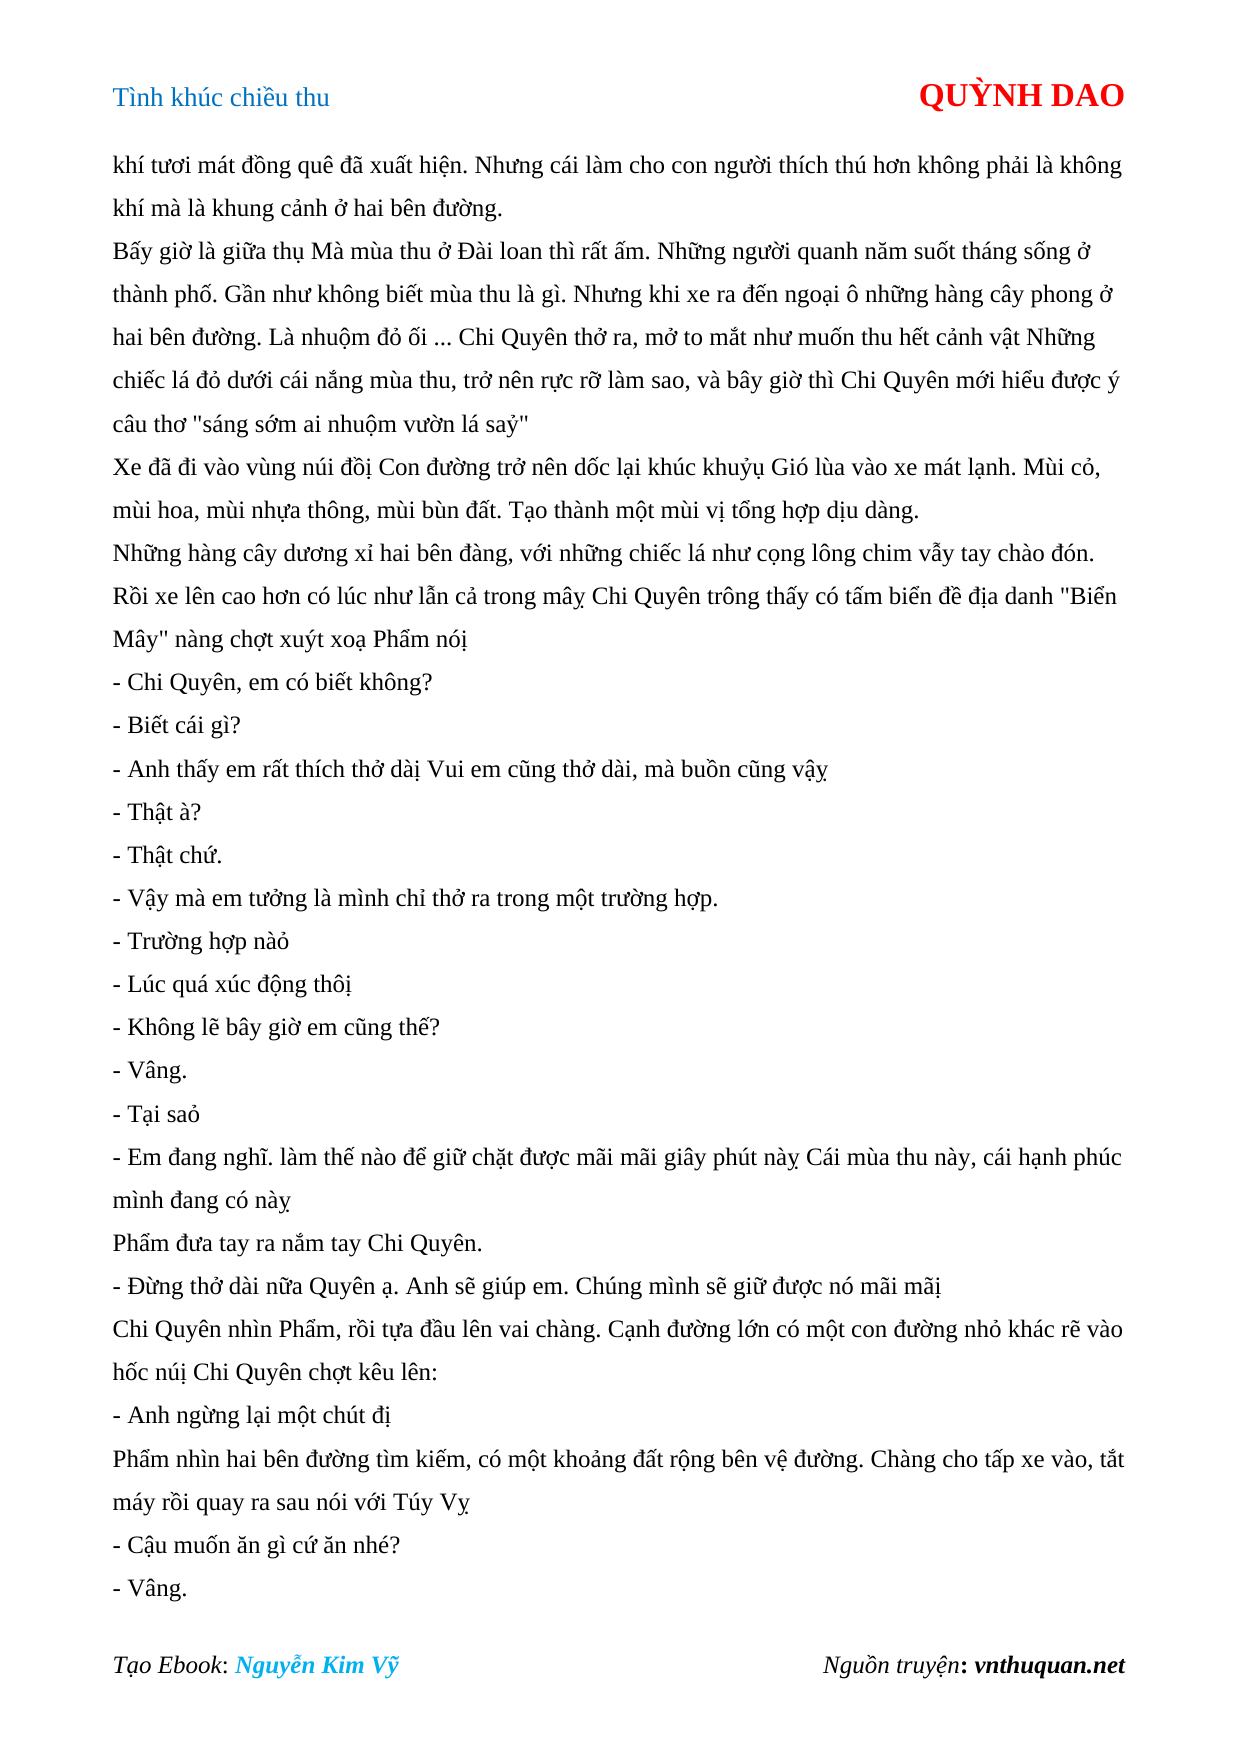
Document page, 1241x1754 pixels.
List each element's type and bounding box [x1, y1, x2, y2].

text [112, 150, 1128, 1602]
